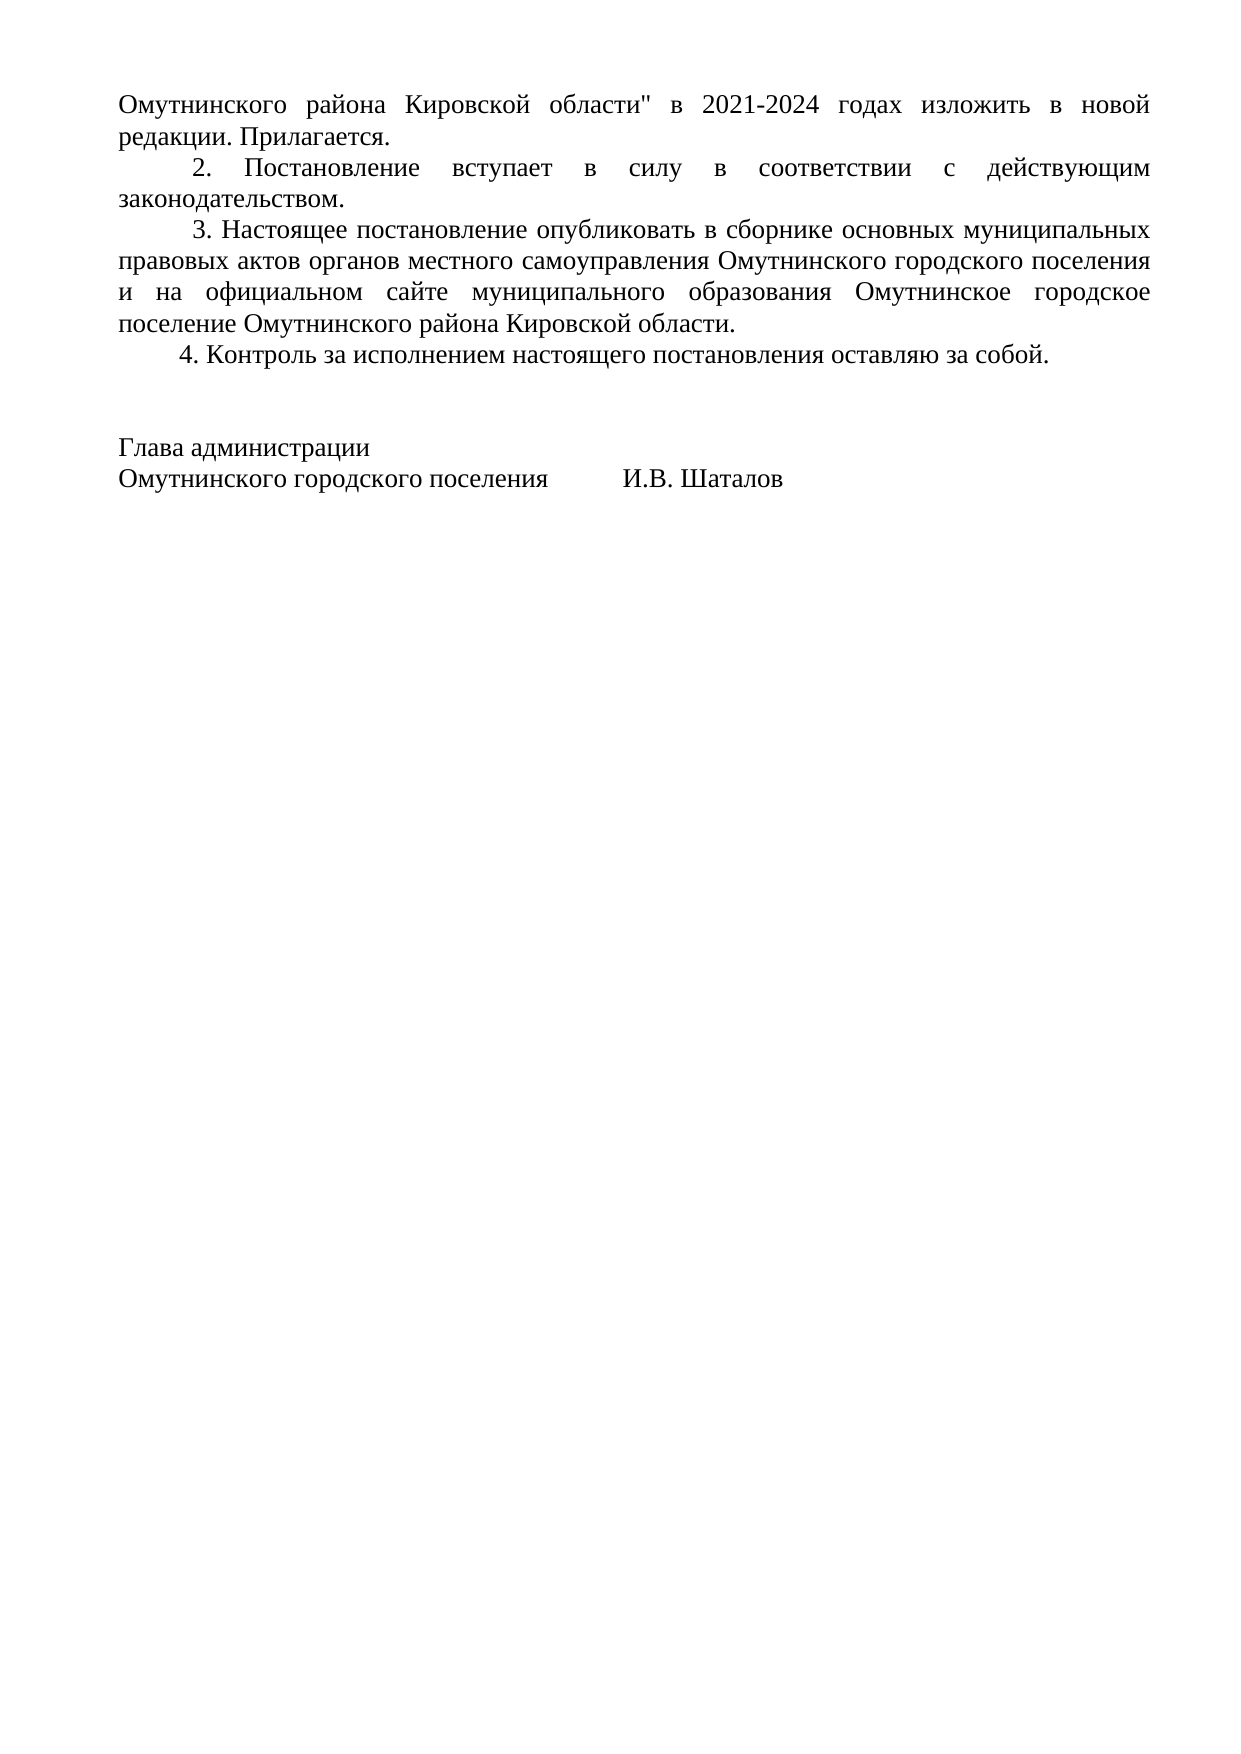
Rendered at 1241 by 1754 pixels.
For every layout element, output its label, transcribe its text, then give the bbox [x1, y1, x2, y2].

text 2. Постановление вступает в силу в соответствии с действующим законодательством. [118, 151, 1152, 213]
text 3. Настоящее постановление опубликовать в сборнике основных муниципальных правовых актов органов местного самоуправления Омутнинского городского поселения и на официальном сайте муниципального образования Омутнинское городское поселение Омутнинского района Кировской области. [118, 213, 1152, 338]
text Омутнинского городского поселения И.В. Шаталов [118, 462, 1166, 493]
text Глава администрации [118, 431, 1166, 462]
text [118, 89, 1152, 151]
text 4. Контроль за исполнением настоящего постановления оставляю за собой. [118, 338, 1152, 369]
